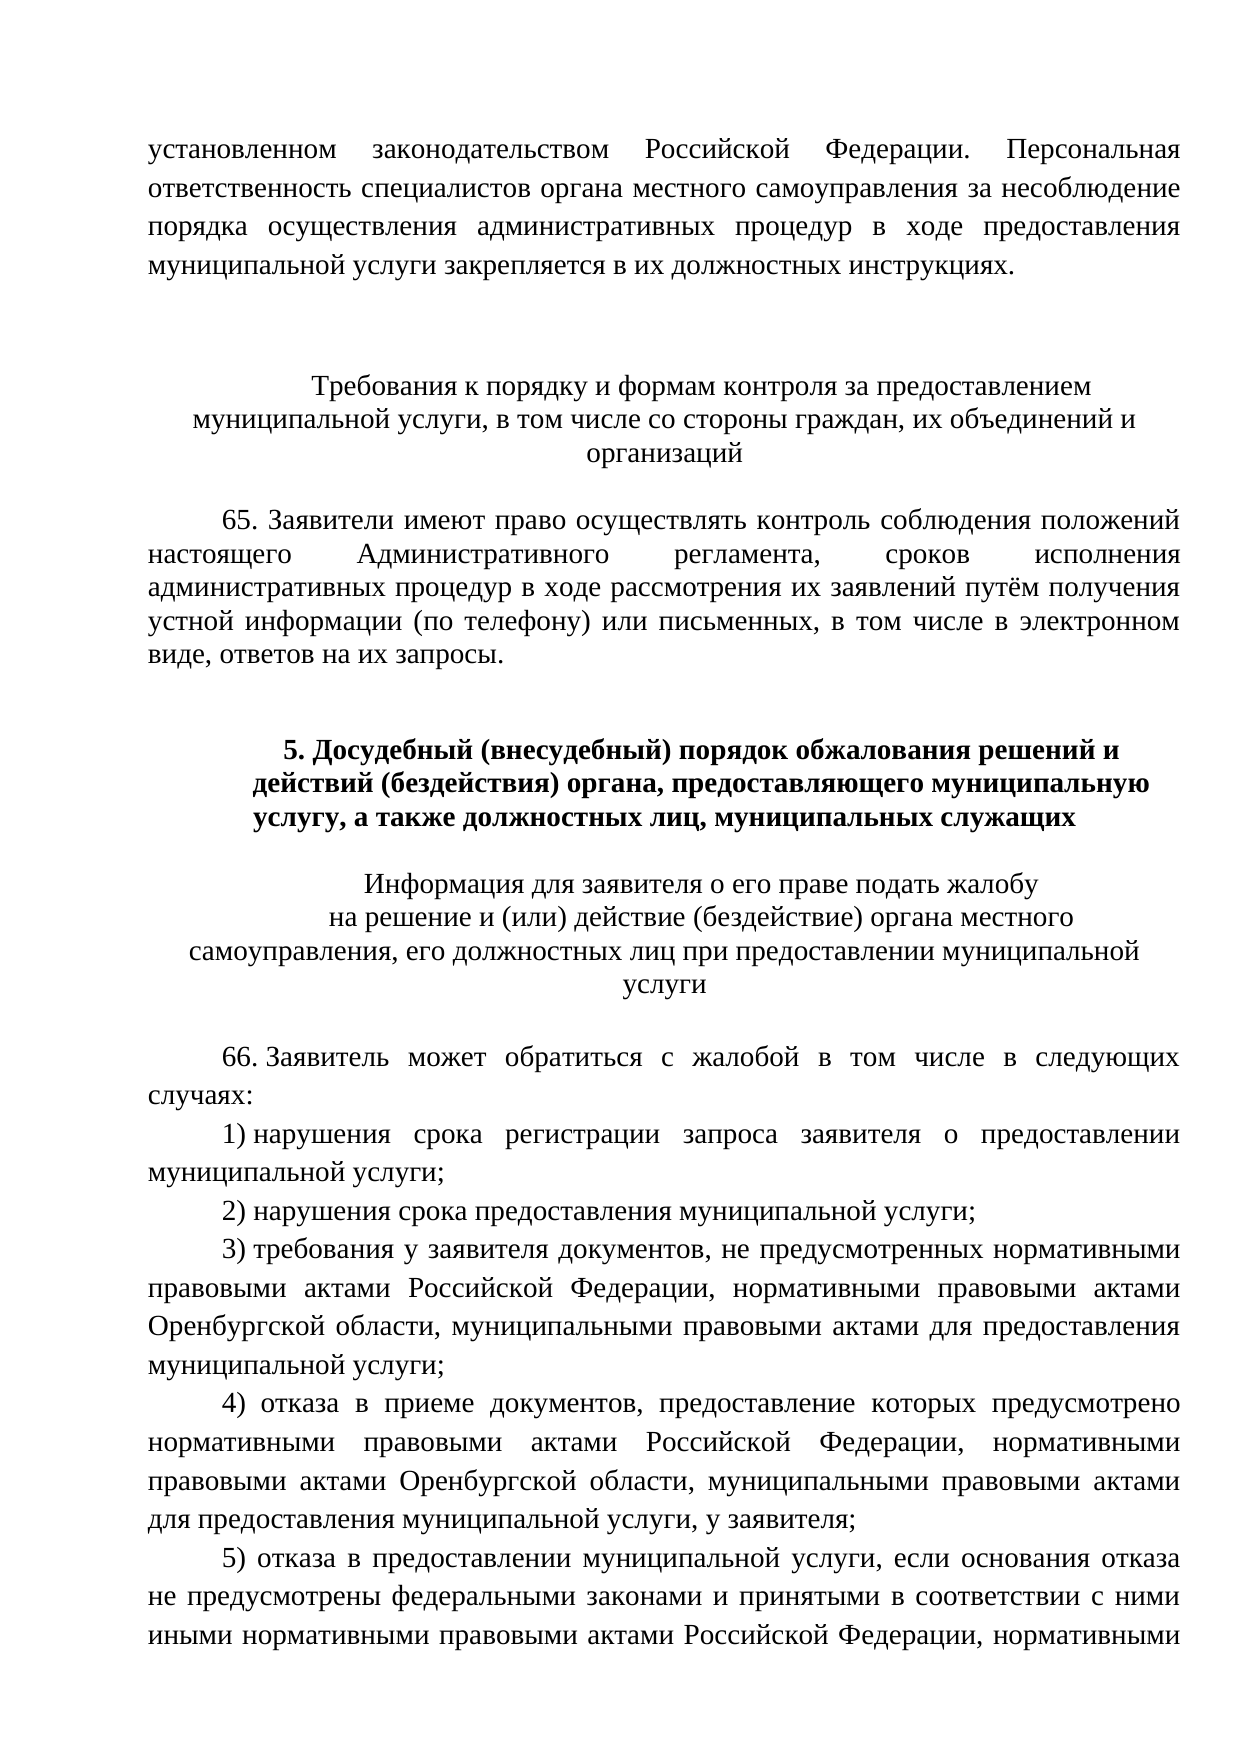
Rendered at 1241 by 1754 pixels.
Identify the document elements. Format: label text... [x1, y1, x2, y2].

text действий (бездействия) органа, предоставляющего муниципальную услугу, а также должностных лиц, муниципальных служащих [148, 765, 1181, 832]
text 2) нарушения срока предоставления муниципальной услуги; [148, 1193, 1181, 1226]
text 3).требования у заявителя документов, не предусмотренных нормативными правовыми актами Российской Федерации, нормативными правовыми актами Оренбургской области, муниципальными правовыми актами для предоставления муниципальной услуги; [148, 1231, 1181, 1381]
text 66..Заявитель может обратиться с жалобой в том числе в следующих случаях: [148, 1039, 1181, 1111]
text 5. Досудебный (внесудебный) порядок обжалования решений и [148, 732, 1181, 765]
text на решение и (или) действие (бездействие) органа местного самоуправления, его должностных лиц при предоставлении муниципальной услуги [148, 899, 1181, 1000]
text 65. Заявители имеют право осуществлять контроль соблюдения положений настоящего Административного регламента, сроков исполнения административных процедур в ходе рассмотрения их заявлений путём получения устной информации (по телефону) или письменных, в том числе в электронном виде, ответов на их запросы. [148, 502, 1181, 670]
text Требования к порядку и формам контроля за предоставлением муниципальной услуги, в том числе со стороны граждан, их объединений и организаций [148, 368, 1181, 469]
text 1).нарушения срока регистрации запроса заявителя о предоставлении муниципальной услуги; [148, 1116, 1181, 1188]
text 4)..отказа в приеме документов, предоставление которых предусмотрено нормативными правовыми актами Российской Федерации, нормативными правовыми актами Оренбургской области, муниципальными правовыми актами для предоставления муниципальной услуги, у заявителя; [148, 1386, 1181, 1535]
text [148, 1540, 1181, 1650]
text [148, 131, 1181, 281]
text Информация для заявителя о его праве подать жалобу [148, 866, 1181, 899]
